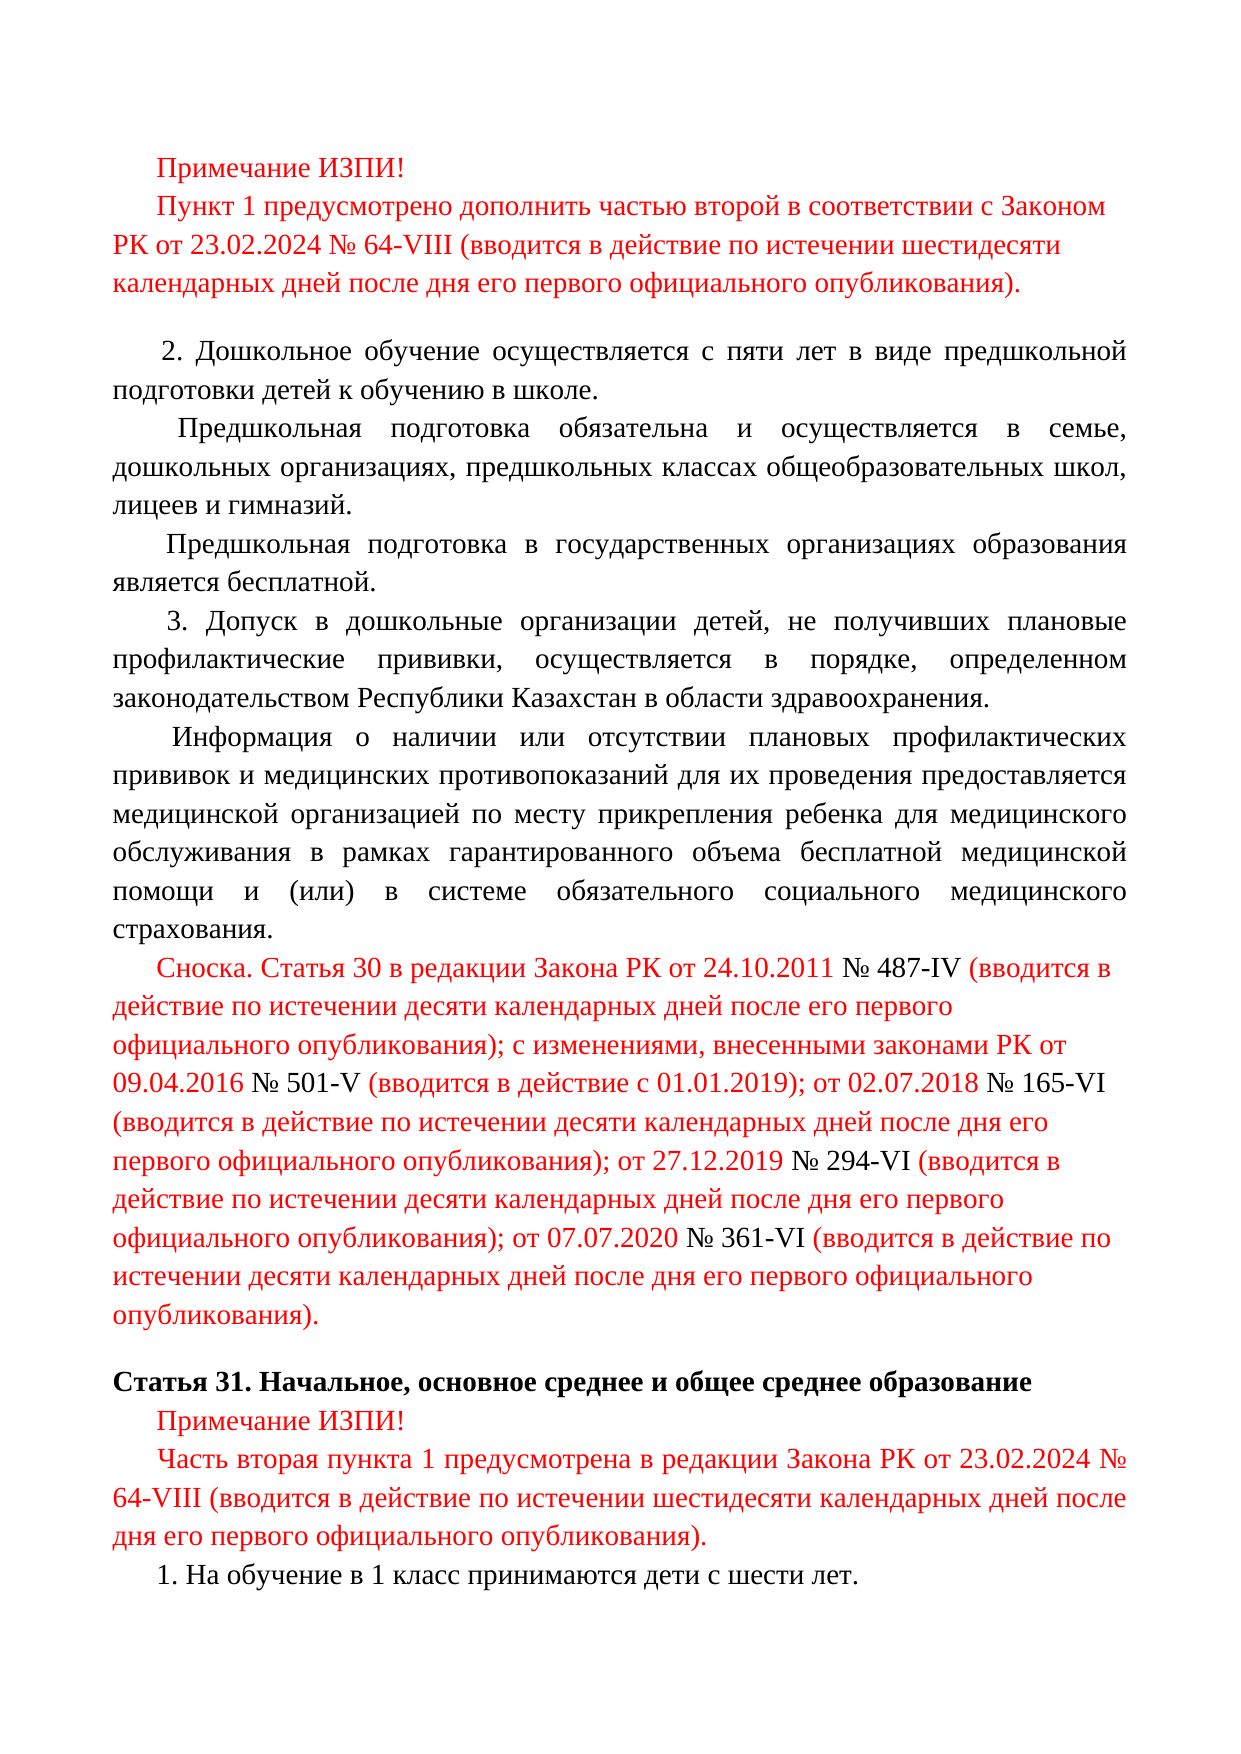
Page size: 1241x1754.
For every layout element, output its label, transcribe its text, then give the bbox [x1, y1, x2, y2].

text Примечание ИЗПИ! [112, 1403, 1128, 1436]
text Часть вторая пункта 1 предусмотрена в редакции Закона РК от 23.02.2024 № 64-VIII (вводится в действие по истечении шестидесяти календарных дней после дня его первого официального опубликования). [112, 1441, 1128, 1552]
text Информация о наличии или отсутствии плановых профилактических прививок и медицинских противопоказаний для их проведения предоставляется медицинской организацией по месту прикрепления ребенка для медицинского обслуживания в рамках гарантированного объема бесплатной медицинской помощи и (или) в системе обязательного социального медицинского страхования. [112, 719, 1128, 945]
text Примечание ИЗПИ! Пункт 1 предусмотрено дополнить частью второй в соответствии с Законом РК от 23.02.2024 № 64-VIII (вводится в действие по истечении шестидесяти календарных дней после дня его первого официального опубликования). [112, 150, 1128, 329]
text Статья 31. Начальное, основное среднее и общее среднее образование [112, 1364, 1128, 1398]
text Сноска. Статья 30 в редакции Закона РК от 24.10.2011 № 487-IV (вводится в действие по истечении десяти календарных дней после его первого официального опубликования); с изменениями, внесенными законами РК от 09.04.2016 № 501-V (вводится в действие с 01.01.2019); от 02.07.2018 № 165-VI (вводится в действие по истечении десяти календарных дней после дня его первого официального опубликования); от 27.12.2019 № 294-VI (вводится в действие по истечении десяти календарных дней после дня его первого официального опубликования); от 07.07.2020 № 361-VI (вводится в действие по истечении десяти календарных дней после дня его первого официального опубликования). [112, 950, 1128, 1361]
text 3. Допуск в дошкольные организации детей, не получивших плановые профилактические прививки, осуществляется в порядке, определенном законодательством Республики Казахстан в области здравоохранения. [112, 603, 1128, 714]
text Предшкольная подготовка в государственных организациях образования является бесплатной. [112, 526, 1128, 598]
text Предшкольная подготовка обязательна и осуществляется в семье, дошкольных организациях, предшкольных классах общеобразовательных школ, лицеев и гимназий. [112, 410, 1128, 521]
text 2. Дошкольное обучение осуществляется с пяти лет в виде предшкольной подготовки детей к обучению в школе. [112, 333, 1128, 405]
text 1. На обучение в 1 класс принимаются дети с шести лет. [112, 1557, 1128, 1591]
